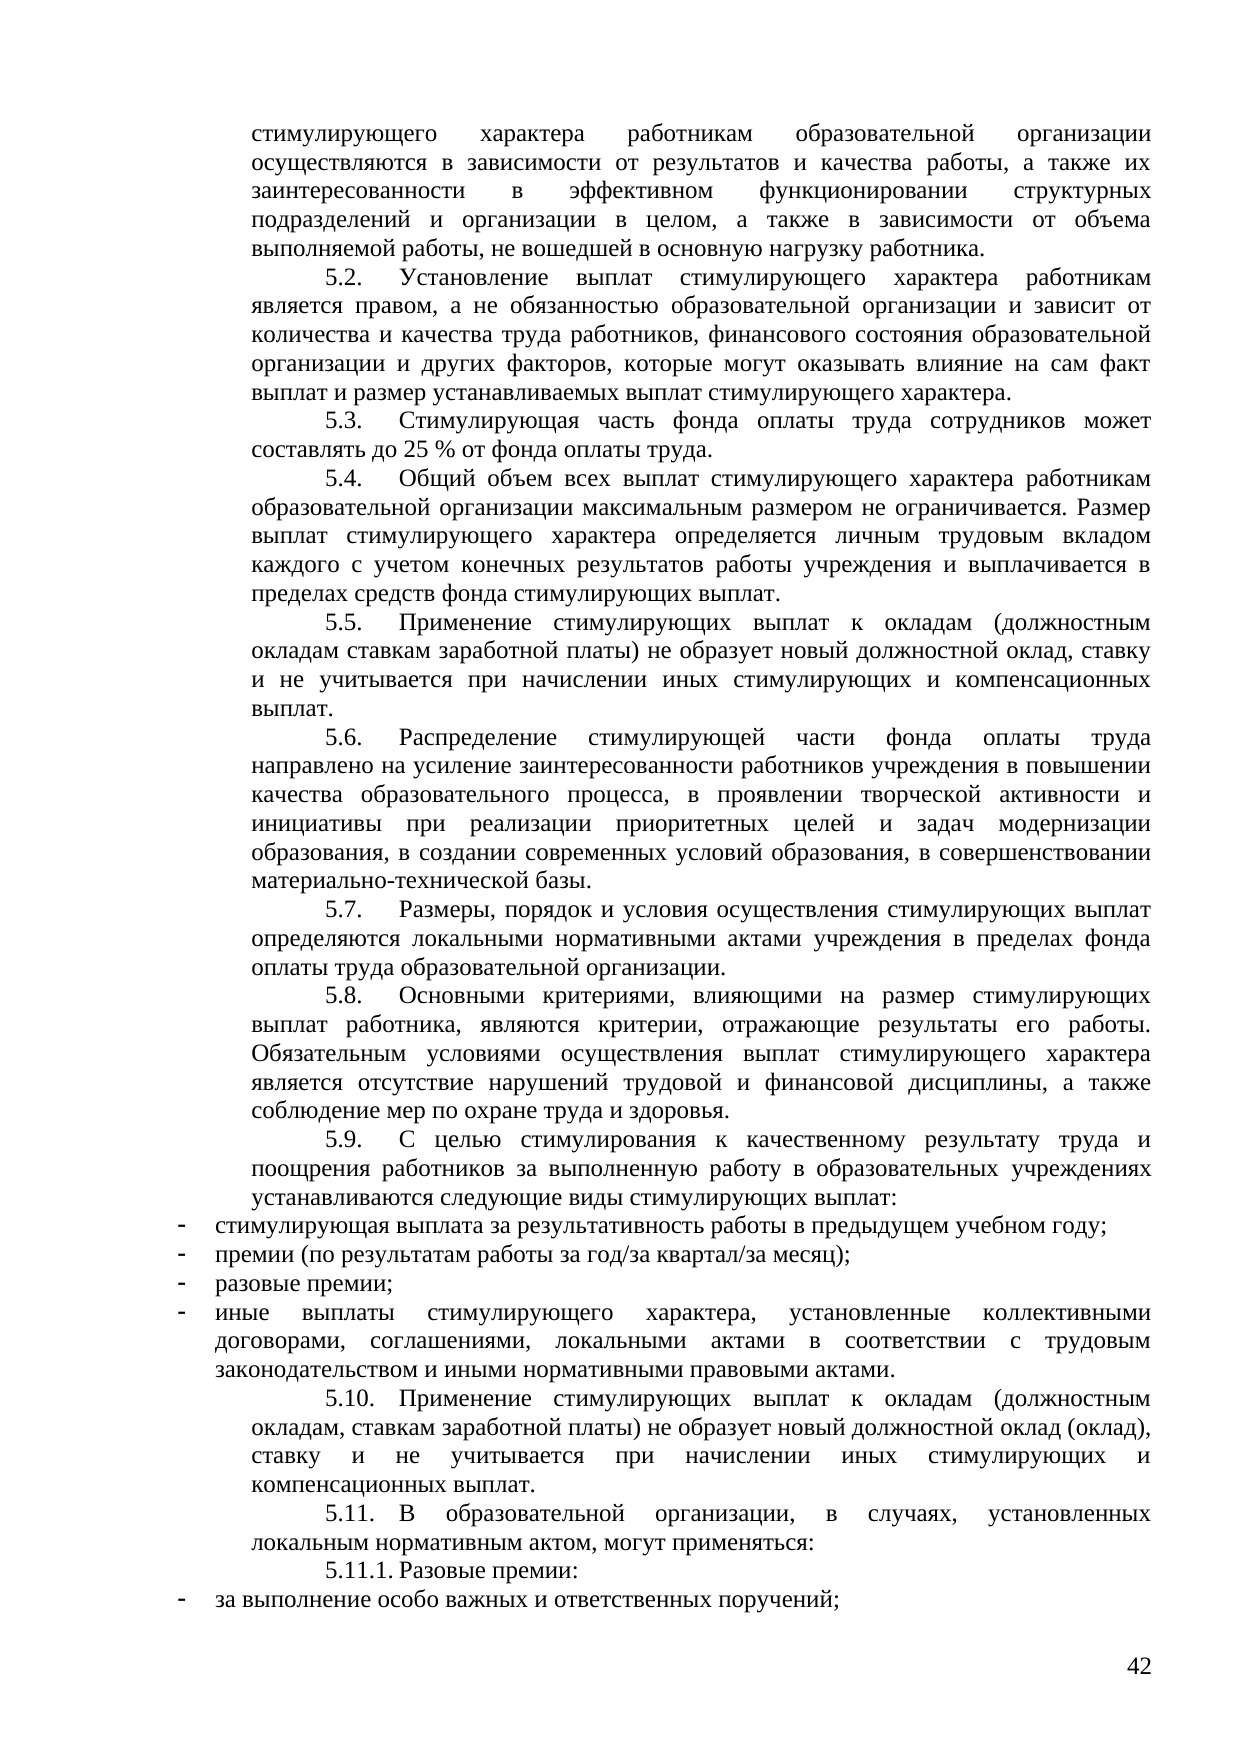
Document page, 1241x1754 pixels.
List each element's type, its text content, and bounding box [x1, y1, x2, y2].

text 5.3. Стимулирующая часть фонда оплаты труда сотрудников может составлять до 25 % от фонда оплаты труда. [251, 406, 1152, 463]
text 5.8. Основными критериями, влияющими на размер стимулирующих выплат работника, являются критерии, отражающие результаты его работы. Обязательным условиями осуществления выплат стимулирующего характера является отсутствие нарушений трудовой и финансовой дисциплины, а также соблюдение мер по охране труда и здоровья. [251, 981, 1152, 1124]
text 5.9. С целью стимулирования к качественному результату труда и поощрения работников за выполненную работу в образовательных учреждениях устанавливаются следующие виды стимулирующих выплат: [251, 1124, 1152, 1211]
text 5.5. Применение стимулирующих выплат к окладам (должностным окладам ставкам заработной платы) не образует новый должностной оклад, ставку и не учитывается при начислении иных стимулирующих и компенсационных выплат. [251, 607, 1152, 722]
text 5.7. Размеры, порядок и условия осуществления стимулирующих выплат определяются локальными нормативными актами учреждения в пределах фонда оплаты труда образовательной организации. [251, 894, 1152, 981]
text 5.10. Применение стимулирующих выплат к окладам (должностным окладам, ставкам заработной платы) не образует новый должностной оклад (оклад), ставку и не учитывается при начислении иных стимулирующих и компенсационных выплат. [251, 1383, 1152, 1498]
text 5.11.1. Разовые премии: [251, 1556, 1152, 1584]
text 5.11. В образовательной организации, в случаях, установленных локальным нормативным актом, могут применяться: [251, 1498, 1152, 1556]
list разовые премии; [177, 1268, 1152, 1297]
list иные выплаты стимулирующего характера, установленные коллективными договорами, соглашениями, локальными актами в соответствии с трудовым законодательством и иными нормативными правовыми актами. [177, 1297, 1152, 1383]
text 5.2. Установление выплат стимулирующего характера работникам является правом, а не обязанностью образовательной организации и зависит от количества и качества труда работников, финансового состояния образовательной организации и других факторов, которые могут оказывать влияние на сам факт выплат и размер устанавливаемых выплат стимулирующего характера. [251, 262, 1152, 406]
text 5.4. Общий объем всех выплат стимулирующего характера работникам образовательной организации максимальным размером не ограничивается. Размер выплат стимулирующего характера определяется личным трудовым вкладом каждого с учетом конечных результатов работы учреждения и выплачивается в пределах средств фонда стимулирующих выплат. [251, 463, 1152, 607]
list стимулирующая выплата за результативность работы в предыдущем учебном году; [177, 1211, 1152, 1239]
list за выполнение особо важных и ответственных поручений; [177, 1584, 1152, 1613]
text 5.6. Распределение стимулирующей части фонда оплаты труда направлено на усиление заинтересованности работников учреждения в повышении качества образовательного процесса, в проявлении творческой активности и инициативы при реализации приоритетных целей и задач модернизации образования, в создании современных условий образования, в совершенствовании материально-технической базы. [251, 722, 1152, 894]
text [251, 118, 1152, 262]
list премии (по результатам работы за год/за квартал/за месяц); [177, 1239, 1152, 1268]
